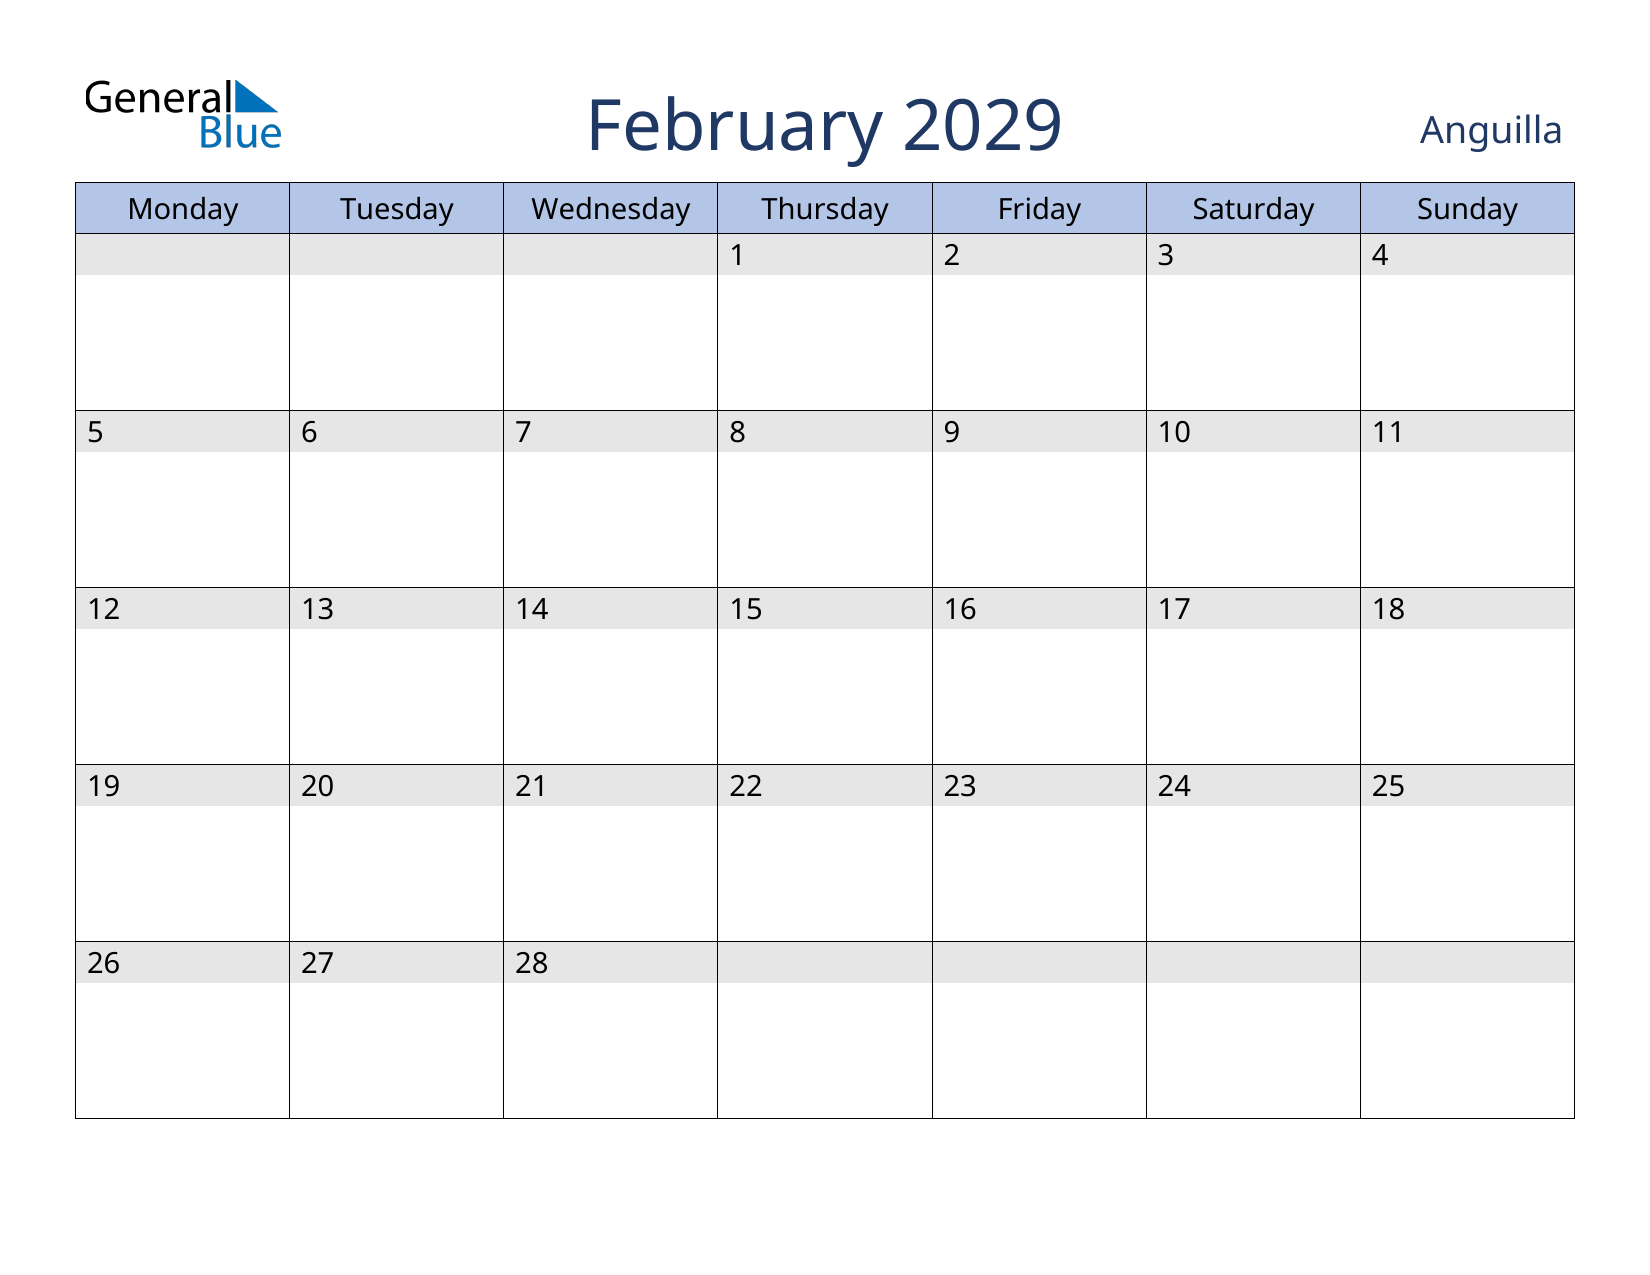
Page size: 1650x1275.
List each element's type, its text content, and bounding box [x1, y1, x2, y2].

table_header February 2029 [504, 75, 1146, 182]
table_cell [933, 629, 1146, 764]
table_cell [290, 275, 503, 410]
table_cell [718, 629, 932, 764]
table_cell [1361, 275, 1574, 410]
table_cell [718, 806, 932, 941]
table_cell [290, 806, 503, 941]
table_cell Saturday [1147, 183, 1360, 233]
table_cell [718, 275, 932, 410]
table_cell [1361, 452, 1574, 587]
table_cell [76, 275, 289, 410]
table_cell 7 [504, 411, 717, 452]
table_cell 9 [933, 411, 1146, 452]
table_cell [290, 234, 503, 275]
table_cell 11 [1361, 411, 1574, 452]
table_cell [290, 629, 503, 764]
table_cell 21 [504, 765, 717, 806]
table_cell [933, 452, 1146, 587]
table_cell [1147, 275, 1360, 410]
table_cell [290, 452, 503, 587]
table_cell 1 [718, 234, 932, 275]
table_cell 28 [504, 942, 717, 983]
table_cell Tuesday [290, 183, 503, 233]
table_cell Wednesday [504, 183, 717, 233]
table_cell [1361, 806, 1574, 941]
table_cell 2 [933, 234, 1146, 275]
table_cell [504, 629, 717, 764]
table_cell 6 [290, 411, 503, 452]
table_header Anguilla [1146, 75, 1574, 182]
table_cell 14 [504, 588, 717, 629]
table_cell [933, 806, 1146, 941]
table_cell [76, 452, 289, 587]
table_header [76, 75, 503, 182]
table_cell [504, 275, 717, 410]
picture [86, 80, 281, 148]
table_cell [933, 942, 1146, 983]
table_cell [718, 942, 932, 983]
table_cell 17 [1147, 588, 1360, 629]
table_cell 19 [76, 765, 289, 806]
table_cell [1147, 452, 1360, 587]
table_cell Sunday [1361, 183, 1574, 233]
table_cell [76, 983, 289, 1118]
table_cell Thursday [718, 183, 932, 233]
table_cell 8 [718, 411, 932, 452]
table_cell [504, 806, 717, 941]
table_cell 27 [290, 942, 503, 983]
table_cell 23 [933, 765, 1146, 806]
table_cell [1147, 806, 1360, 941]
table_cell [1147, 983, 1360, 1118]
table_cell 3 [1147, 234, 1360, 275]
table_cell 12 [76, 588, 289, 629]
table_cell [76, 234, 289, 275]
table_cell 4 [1361, 234, 1574, 275]
table_cell Monday [76, 183, 289, 233]
table_cell 5 [76, 411, 289, 452]
table_cell 18 [1361, 588, 1574, 629]
table_cell [933, 275, 1146, 410]
table_cell [718, 452, 932, 587]
table_cell [1361, 629, 1574, 764]
table_cell 13 [290, 588, 503, 629]
table_cell [504, 234, 717, 275]
table_cell 16 [933, 588, 1146, 629]
table_cell [933, 983, 1146, 1118]
table_cell [504, 452, 717, 587]
table_cell [1147, 942, 1360, 983]
table_cell 15 [718, 588, 932, 629]
table_cell [290, 983, 503, 1118]
table_cell [76, 806, 289, 941]
table_cell 24 [1147, 765, 1360, 806]
table_cell [1361, 983, 1574, 1118]
table_cell 22 [718, 765, 932, 806]
table_cell 26 [76, 942, 289, 983]
table_cell [718, 983, 932, 1118]
table_cell [76, 629, 289, 764]
table_cell [1147, 629, 1360, 764]
table_cell Friday [933, 183, 1146, 233]
table_cell 20 [290, 765, 503, 806]
table_cell 25 [1361, 765, 1574, 806]
table_cell 10 [1147, 411, 1360, 452]
table_cell [1361, 942, 1574, 983]
table_cell [504, 983, 717, 1118]
